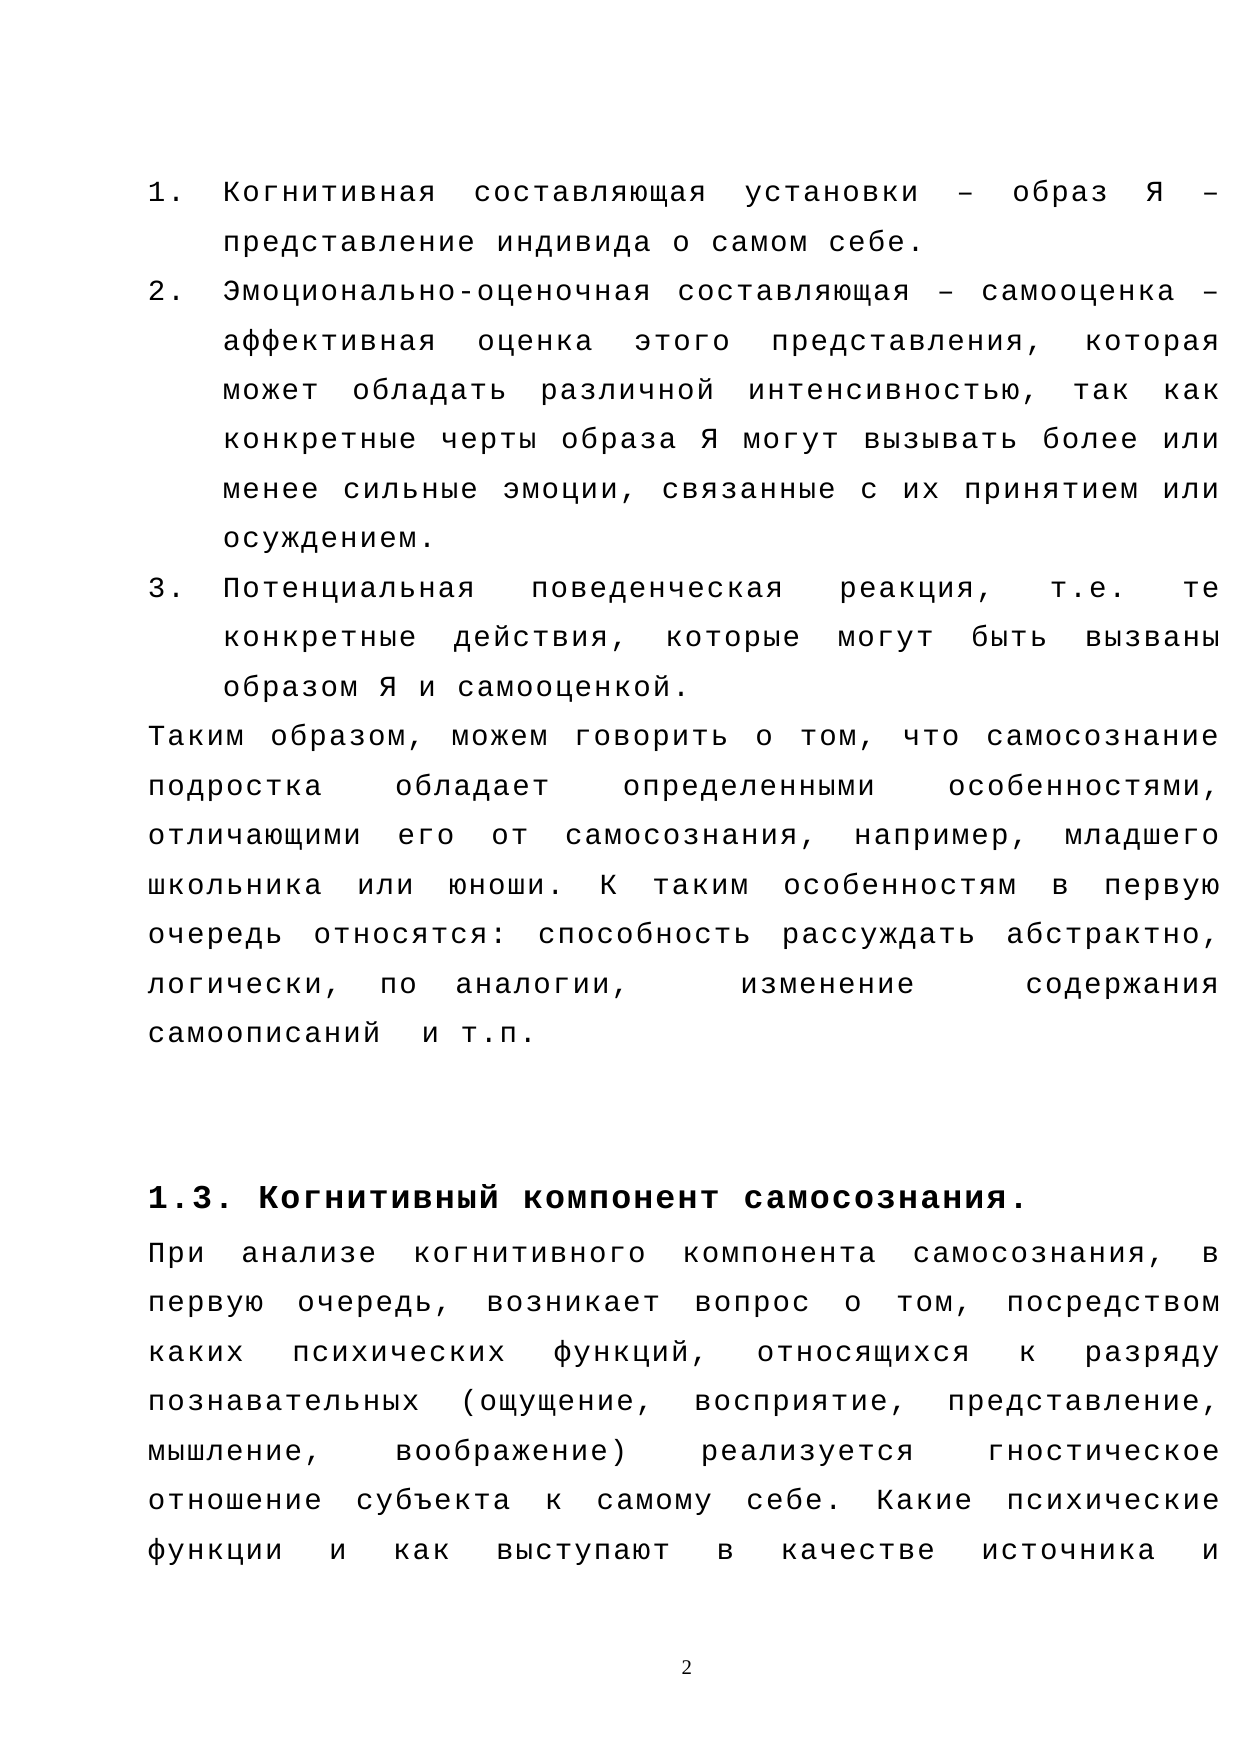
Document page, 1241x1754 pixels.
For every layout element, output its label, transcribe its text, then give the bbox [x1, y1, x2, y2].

list Эмоционально-оценочная составляющая – самооценка – аффективная оценка этого представления, которая может обладать различной интенсивностью, так как конкретные черты образа Я могут вызывать более или менее сильные эмоции, связанные с их принятием или осуждением. [148, 276, 1221, 557]
text Таким образом, можем говорить о том, что самосознание подростка обладает определенными особенностями, отличающими его от самосознания, например, младшего школьника или юноши. К таким особенностям в первую очередь относятся: способность рассуждать абстрактно, логически, по аналогии, изменение содержания самоописаний и т.п. [148, 722, 1221, 1051]
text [148, 1238, 1221, 1568]
list Потенциальная поведенческая реакция, т.е. те конкретные действия, которые могут быть вызваны образом Я и самооценкой. [148, 573, 1221, 705]
text 1.3. Когнитивный компонент самосознания. [148, 1181, 1221, 1219]
list Когнитивная составляющая установки – образ Я – представление индивида о самом себе. [148, 177, 1221, 260]
